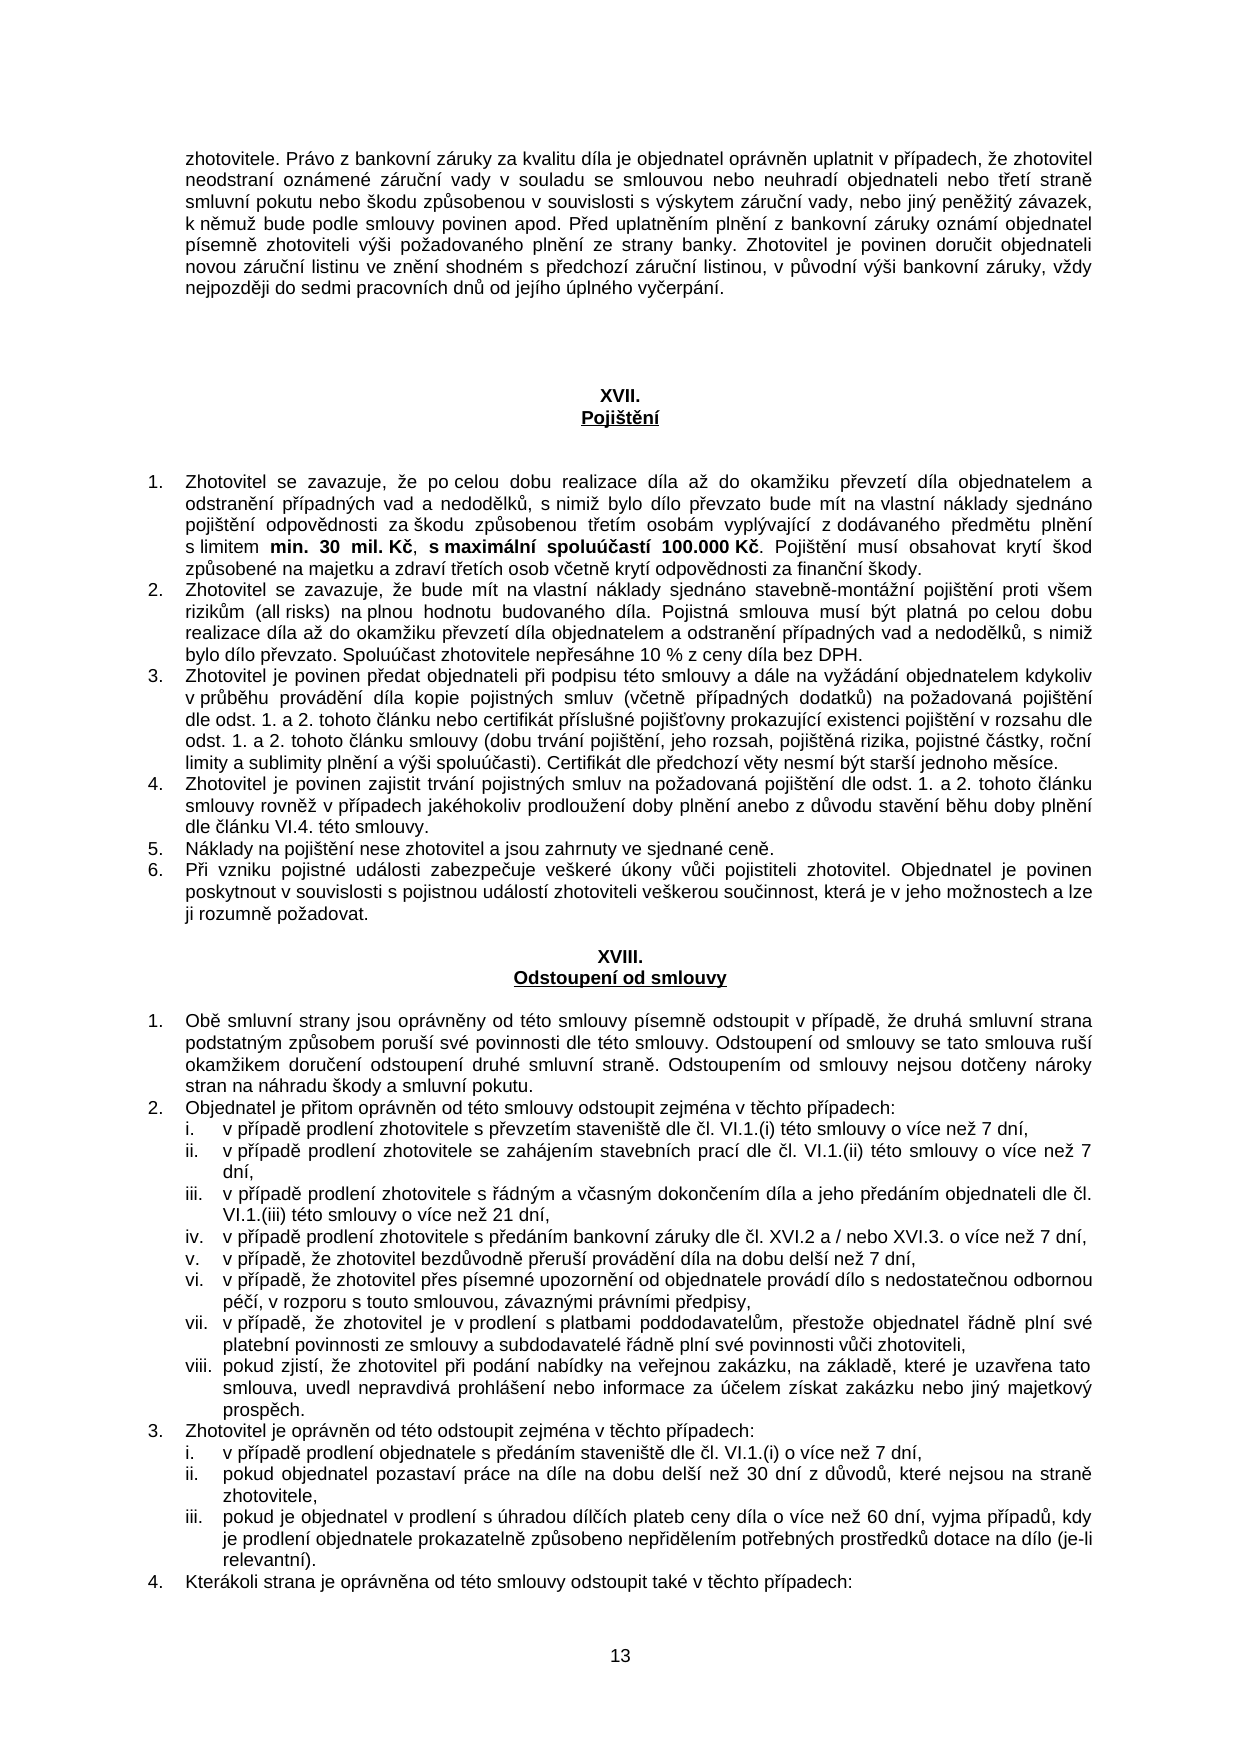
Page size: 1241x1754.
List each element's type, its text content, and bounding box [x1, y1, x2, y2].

list Zhotovitel se zavazuje, že po celou dobu realizace díla až do okamžiku převzetí díla objednatelem a odstranění případných vad a nedodělků, s nimiž bylo dílo převzato bude mít na vlastní náklady sjednáno pojištění odpovědnosti za škodu způsobenou třetím osobám vyplývající z dodávaného předmětu plnění s limitem min. 30 mil. Kč, s maximální spoluúčastí 100.000 Kč. Pojištění musí obsahovat krytí škod způsobené na majetku a zdraví třetích osob včetně krytí odpovědnosti za finanční škody. [148, 471, 1092, 579]
list pokud je objednatel v prodlení s úhradou dílčích plateb ceny díla o více než 60 dní, vyjma případů, kdy je prodlení objednatele prokazatelně způsobeno nepřidělením potřebných prostředků dotace na dílo (je-li relevantní). [185, 1506, 1092, 1571]
text Odstoupení od smlouvy [148, 967, 1092, 989]
list v případě, že zhotovitel je v prodlení s platbami poddodavatelům, přestože objednatel řádně plní své platební povinnosti ze smlouvy a subdodavatelé řádně plní své povinnosti vůči zhotoviteli, [185, 1312, 1092, 1355]
list v případě prodlení objednatele s předáním staveniště dle čl. VI.1.(i) o více než 7 dní, [185, 1441, 1092, 1463]
list Zhotovitel se zavazuje, že bude mít na vlastní náklady sjednáno stavebně-montážní pojištění proti všem rizikům (all risks) na plnou hodnotu budovaného díla. Pojistná smlouva musí být platná po celou dobu realizace díla až do okamžiku převzetí díla objednatelem a odstranění případných vad a nedodělků, s nimiž bylo dílo převzato. Spoluúčast zhotovitele nepřesáhne 10 % z ceny díla bez DPH. [148, 579, 1092, 665]
list pokud zjistí, že zhotovitel při podání nabídky na veřejnou zakázku, na základě, které je uzavřena tato smlouva, uvedl nepravdivá prohlášení nebo informace za účelem získat zakázku nebo jiný majetkový prospěch. [185, 1355, 1092, 1420]
list pokud objednatel pozastaví práce na díle na dobu delší než 30 dní z důvodů, které nejsou na straně zhotovitele, [185, 1463, 1092, 1506]
list Zhotovitel je povinen předat objednateli při podpisu této smlouvy a dále na vyžádání objednatelem kdykoliv v průběhu provádění díla kopie pojistných smluv (včetně případných dodatků) na požadovaná pojištění dle odst. 1. a 2. tohoto článku nebo certifikát příslušné pojišťovny prokazující existenci pojištění v rozsahu dle odst. 1. a 2. tohoto článku smlouvy (dobu trvání pojištění, jeho rozsah, pojištěná rizika, pojistné částky, roční limity a sublimity plnění a výši spoluúčasti). Certifikát dle předchozí věty nesmí být starší jednoho měsíce. [148, 665, 1092, 773]
text Pojištění [148, 406, 1092, 428]
list v případě prodlení zhotovitele s předáním bankovní záruky dle čl. XVI.2 a / nebo XVI.3. o více než 7 dní, [185, 1226, 1092, 1247]
list Obě smluvní strany jsou oprávněny od této smlouvy písemně odstoupit v případě, že druhá smluvní strana podstatným způsobem poruší své povinnosti dle této smlouvy. Odstoupení od smlouvy se tato smlouva ruší okamžikem doručení odstoupení druhé smluvní straně. Odstoupením od smlouvy nejsou dotčeny nároky stran na náhradu škody a smluvní pokutu. [148, 1010, 1092, 1096]
list v případě prodlení zhotovitele s převzetím staveniště dle čl. VI.1.(i) této smlouvy o více než 7 dní, [185, 1118, 1092, 1139]
list v případě prodlení zhotovitele s řádným a včasným dokončením díla a jeho předáním objednateli dle čl. VI.1.(iii) této smlouvy o více než 21 dní, [185, 1183, 1092, 1226]
list v případě, že zhotovitel bezdůvodně přeruší provádění díla na dobu delší než 7 dní, [185, 1247, 1092, 1269]
list v případě, že zhotovitel přes písemné upozornění od objednatele provádí dílo s nedostatečnou odbornou péčí, v rozporu s touto smlouvou, závaznými právními předpisy, [185, 1269, 1092, 1312]
list Kterákoli strana je oprávněna od této smlouvy odstoupit také v těchto případech: [148, 1571, 1092, 1592]
text XVIII. [148, 946, 1092, 967]
list Zhotovitel je oprávněn od této odstoupit zejména v těchto případech: [148, 1420, 1092, 1441]
list Zhotovitel je povinen zajistit trvání pojistných smluv na požadovaná pojištění dle odst. 1. a 2. tohoto článku smlouvy rovněž v případech jakéhokoliv prodloužení doby plnění anebo z důvodu stavění běhu doby plnění dle článku VI.4. této smlouvy. [148, 773, 1092, 838]
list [148, 148, 1092, 299]
list v případě prodlení zhotovitele se zahájením stavebních prací dle čl. VI.1.(ii) této smlouvy o více než 7 dní, [185, 1139, 1092, 1183]
list Při vzniku pojistné události zabezpečuje veškeré úkony vůči pojistiteli zhotovitel. Objednatel je povinen poskytnout v souvislosti s pojistnou událostí zhotoviteli veškerou součinnost, která je v jeho možnostech a lze ji rozumně požadovat. [148, 859, 1092, 924]
list Náklady na pojištění nese zhotovitel a jsou zahrnuty ve sjednané ceně. [148, 838, 1092, 859]
list Objednatel je přitom oprávněn od této smlouvy odstoupit zejména v těchto případech: [148, 1096, 1092, 1118]
text XVII. [148, 385, 1092, 406]
